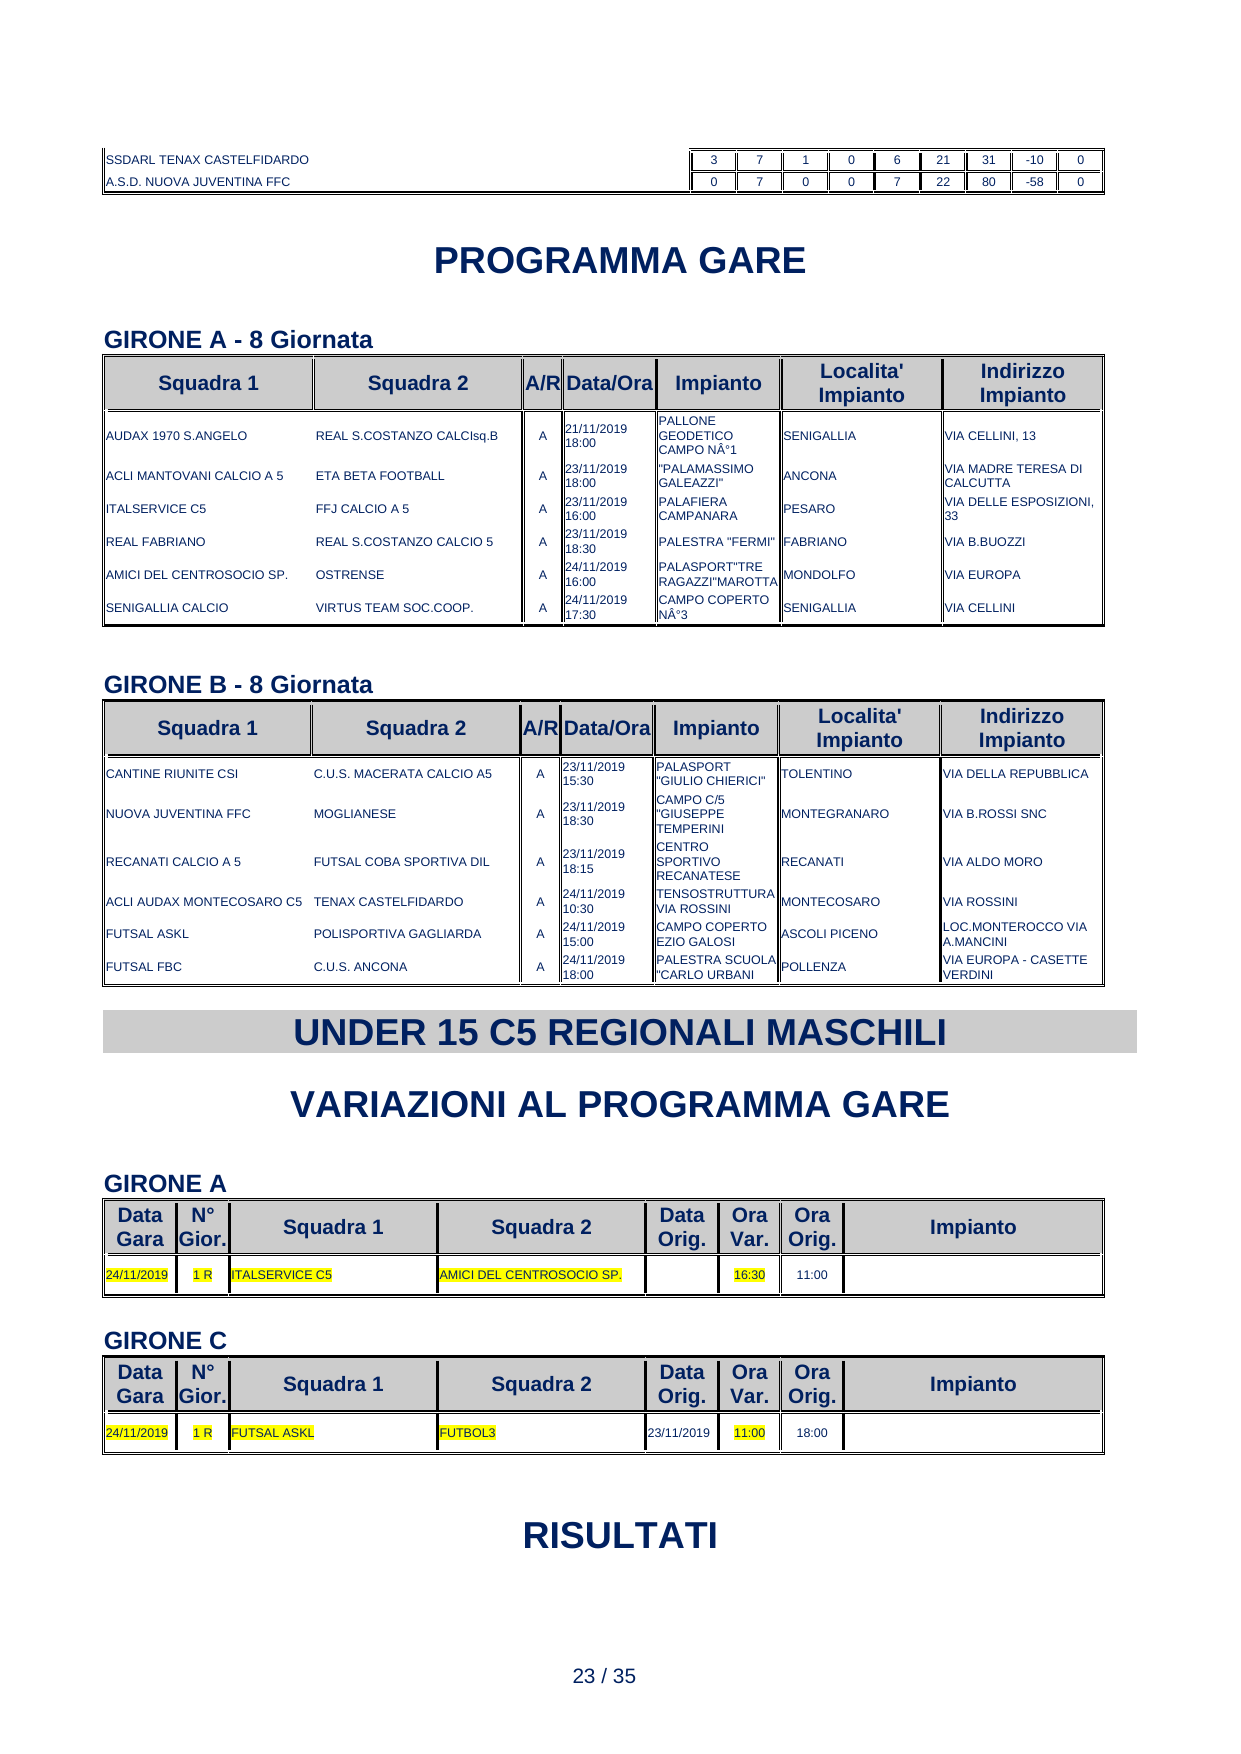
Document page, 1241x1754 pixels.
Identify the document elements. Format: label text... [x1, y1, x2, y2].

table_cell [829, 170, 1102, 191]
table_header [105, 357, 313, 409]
text GIRONE C [103, 1326, 1137, 1355]
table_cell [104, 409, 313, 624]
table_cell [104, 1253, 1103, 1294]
text GIRONE B - 8 Giornata [103, 670, 1137, 699]
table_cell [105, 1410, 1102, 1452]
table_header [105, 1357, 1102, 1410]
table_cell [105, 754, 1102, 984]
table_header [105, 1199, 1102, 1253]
text VARIAZIONI AL PROGRAMMA GARE [103, 1082, 1137, 1125]
text GIRONE A - 8 Giornata [103, 325, 1137, 353]
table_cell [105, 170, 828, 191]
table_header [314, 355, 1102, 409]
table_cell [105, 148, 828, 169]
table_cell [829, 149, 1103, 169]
text RISULTATI [103, 1513, 1137, 1556]
text PROGRAMMA GARE [103, 238, 1137, 281]
text UNDER 15 C5 REGIONALI MASCHILI [103, 1010, 1137, 1053]
text GIRONE A [103, 1169, 1137, 1197]
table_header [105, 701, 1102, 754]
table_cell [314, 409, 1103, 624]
